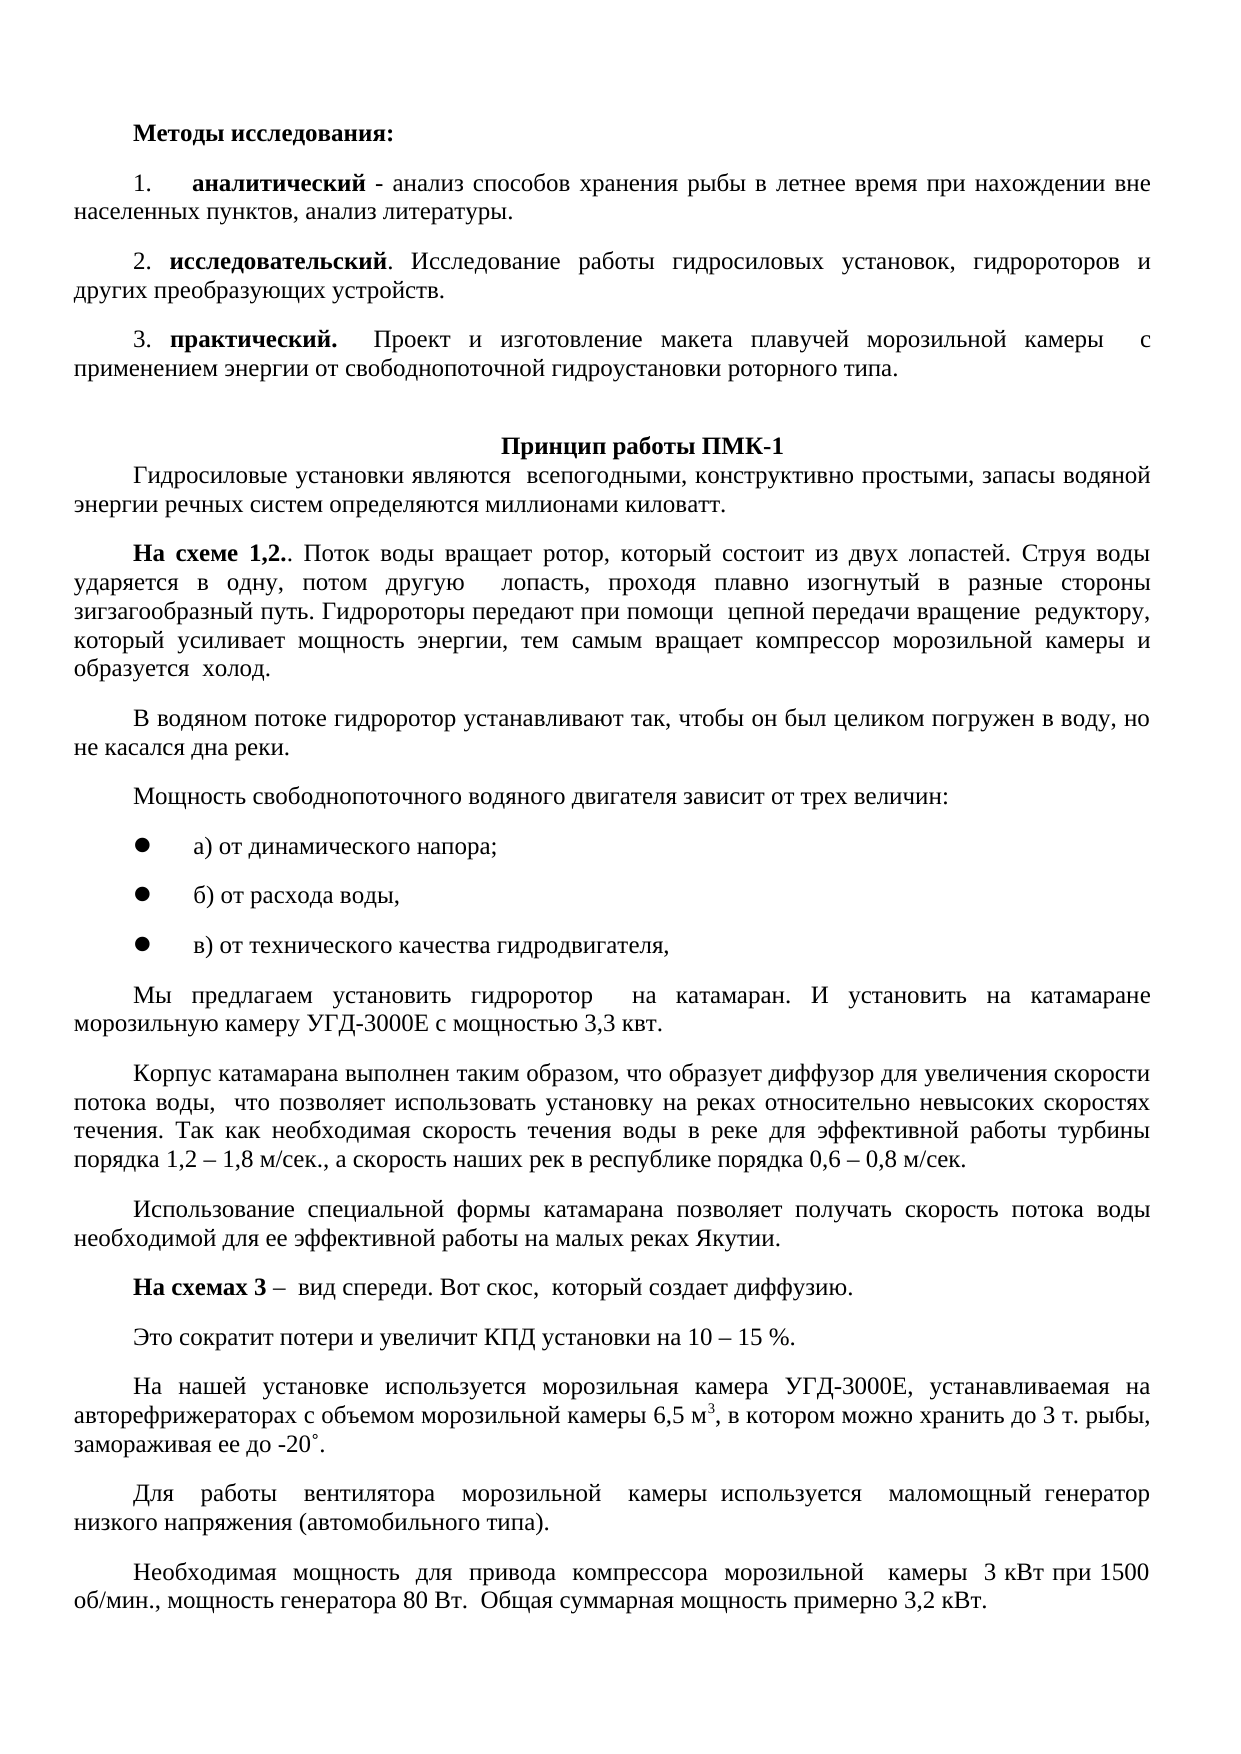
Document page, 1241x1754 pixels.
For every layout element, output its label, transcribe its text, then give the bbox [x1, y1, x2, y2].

list б) от расхода воды, [74, 881, 1152, 909]
list в) от технического качества гидродвигателя, [74, 930, 1152, 959]
list аналитический - анализ способов хранения рыбы в летнее время при нахождении вне населенных пунктов, анализ литературы. [74, 168, 1152, 225]
text На схеме 1,2.. Поток воды вращает ротор, который состоит из двух лопастей. Струя воды ударяется в одну, потом другую лопасть, проходя плавно изогнутый в разные стороны зигзагообразный путь. Гидророторы передают при помощи цепной передачи вращение редуктору, который усиливает мощность энергии, тем самым вращает компрессор морозильной камеры и образуется холод. [74, 538, 1152, 682]
text Необходимая мощность для привода компрессора морозильной камеры 3 кВт при 1500 об/мин., мощность генератора 80 Вт. Общая суммарная мощность примерно 3,2 кВт. [74, 1557, 1152, 1614]
text 3. практический. Проект и изготовление макета плавучей морозильной камеры с применением энергии от свободнопоточной гидроустановки роторного типа. [74, 324, 1152, 382]
text Использование специальной формы катамарана позволяет получать скорость потока воды необходимой для ее эффективной работы на малых реках Якутии. [74, 1194, 1152, 1251]
text Гидросиловые установки являются всепогодными, конструктивно простыми, запасы водяной энергии речных систем определяются миллионами киловатт. [74, 460, 1152, 518]
list а) от динамического напора; [74, 831, 1152, 860]
text Корпус катамарана выполнен таким образом, что образует диффузор для увеличения скорости потока воды, что позволяет использовать установку на реках относительно невысоких скоростях течения. Так как необходимая скорость течения воды в реке для эффективной работы турбины порядка 1,2 – 1,8 м/сек., а скорость наших рек в республике порядка 0,6 – 0,8 м/сек. [74, 1058, 1152, 1173]
text Принцип работы ПМК-1 [74, 431, 1152, 460]
text На нашей установке используется морозильная камера УГД-3000Е, устанавливаемая на авторефрижераторах с объемом морозильной камеры 6,5 м3, в котором можно хранить до 3 т. рыбы, замораживая ее до -20˚. [74, 1371, 1152, 1458]
text Это сократит потери и увеличит КПД установки на 10 – 15 %. [74, 1322, 1152, 1351]
text Мощность свободнопоточного водяного двигателя зависит от трех величин: [74, 781, 1152, 810]
text Методы исследования: [74, 118, 1152, 147]
text 2. исследовательский. Исследование работы гидросиловых установок, гидророторов и других преобразующих устройств. [74, 246, 1152, 303]
text В водяном потоке гидроротор устанавливают так, чтобы он был целиком погружен в воду, но не касался дна реки. [74, 703, 1152, 761]
text Мы предлагаем установить гидроротор на катамаран. И установить на катамаране морозильную камеру УГД-3000Е с мощностью 3,3 квт. [74, 980, 1152, 1037]
text На схемах 3 – вид спереди. Вот скос, который создает диффузию. [74, 1272, 1152, 1301]
text Для работы вентилятора морозильной камеры используется маломощный генератор низкого напряжения (автомобильного типа). [74, 1478, 1152, 1536]
